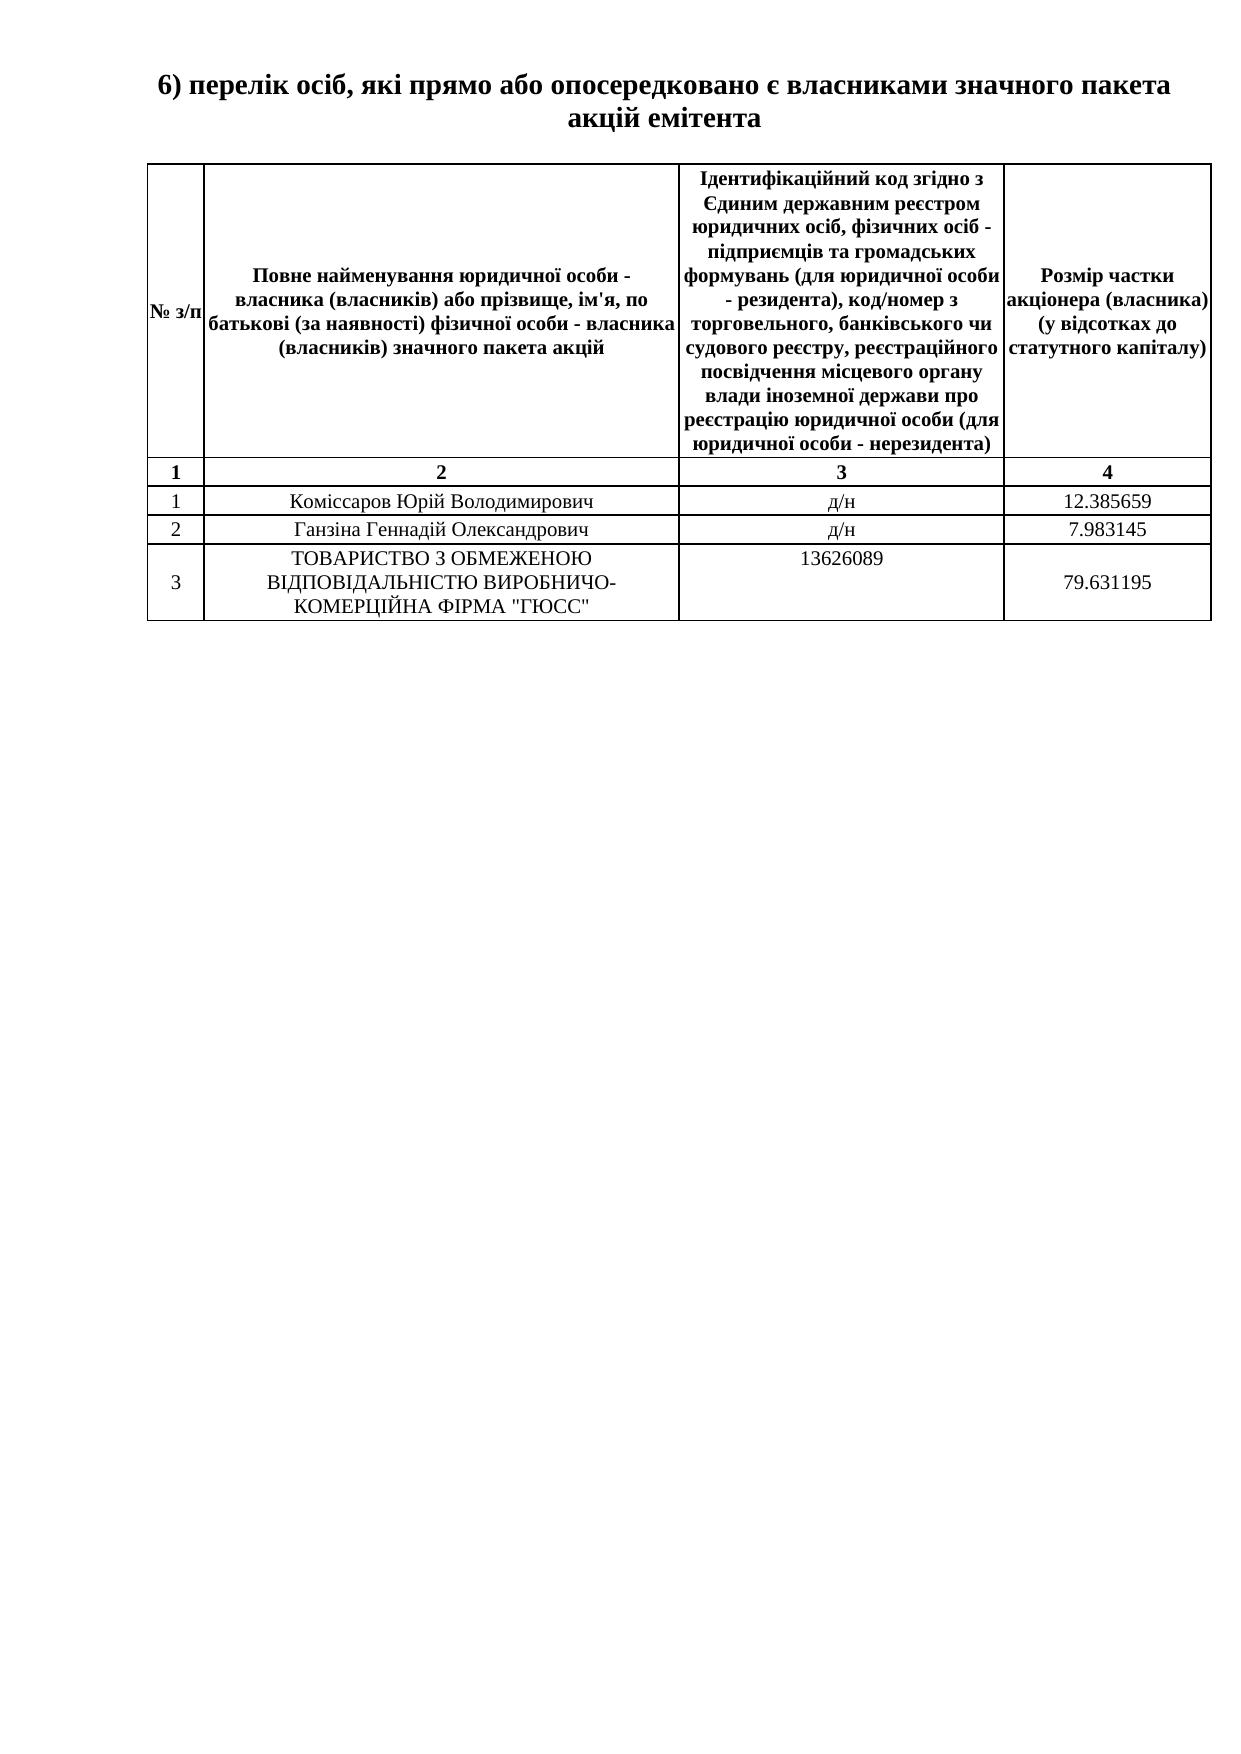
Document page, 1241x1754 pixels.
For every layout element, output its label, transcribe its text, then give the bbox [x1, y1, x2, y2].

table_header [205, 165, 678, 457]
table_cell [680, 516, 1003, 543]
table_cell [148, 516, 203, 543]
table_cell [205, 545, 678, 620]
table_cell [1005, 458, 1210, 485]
text 6) перелік осіб, які прямо або опосередковано є власниками значного пакета акцій емітента [148, 67, 1181, 134]
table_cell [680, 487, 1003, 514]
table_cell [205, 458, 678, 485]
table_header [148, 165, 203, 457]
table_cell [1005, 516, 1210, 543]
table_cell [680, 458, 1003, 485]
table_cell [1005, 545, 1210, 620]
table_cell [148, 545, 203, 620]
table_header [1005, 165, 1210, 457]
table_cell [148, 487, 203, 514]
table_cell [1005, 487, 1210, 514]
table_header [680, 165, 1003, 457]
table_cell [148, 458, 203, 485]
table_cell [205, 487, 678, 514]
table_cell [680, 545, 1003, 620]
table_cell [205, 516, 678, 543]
